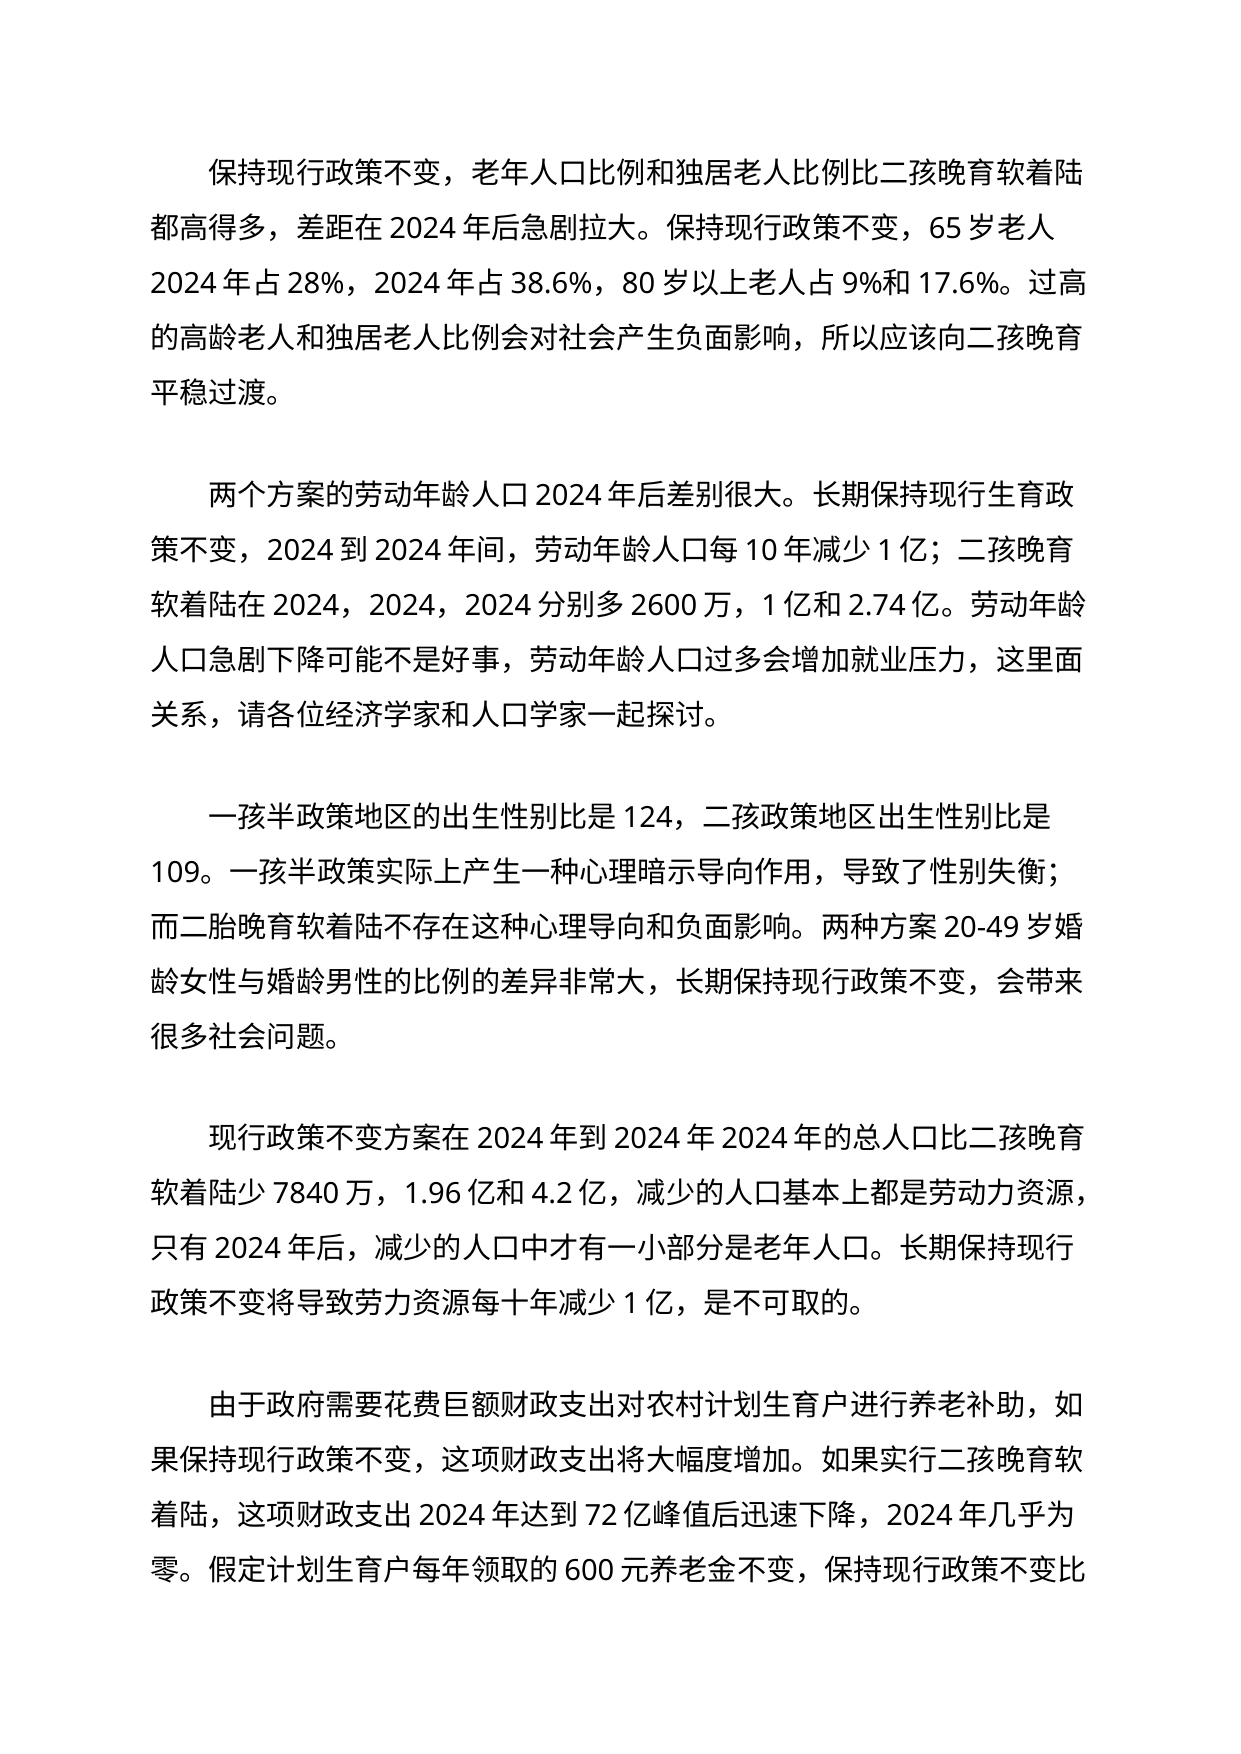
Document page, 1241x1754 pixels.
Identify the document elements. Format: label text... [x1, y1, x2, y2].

text 现行政策不变方案在2024年到2024年2024年的总人口比二孩晚育软着陆少7840万，1.96亿和4.2亿，减少的人口基本上都是劳动力资源，只有2024年后，减少的人口中才有一小部分是老年人口。长期保持现行政策不变将导致劳力资源每十年减少1亿，是不可取的。 [150, 1115, 1090, 1322]
text 一孩半政策地区的出生性别比是124，二孩政策地区出生性别比是109。一孩半政策实际上产生一种心理暗示导向作用，导致了性别失衡；而二胎晚育软着陆不存在这种心理导向和负面影响。两种方案20-49岁婚龄女性与婚龄男性的比例的差异非常大，长期保持现行政策不变，会带来很多社会问题。 [150, 793, 1090, 1055]
text 保持现行政策不变，老年人口比例和独居老人比例比二孩晚育软着陆都高得多，差距在2024年后急剧拉大。保持现行政策不变，65岁老人2024年占28%，2024年占38.6%，80岁以上老人占9%和17.6%。过高的高龄老人和独居老人比例会对社会产生负面影响，所以应该向二孩晚育平稳过渡。 [150, 150, 1090, 412]
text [150, 1382, 1090, 1589]
text 两个方案的劳动年龄人口2024年后差别很大。长期保持现行生育政策不变，2024到2024年间，劳动年龄人口每10年减少1亿；二孩晚育软着陆在2024，2024，2024分别多2600万，1亿和2.74亿。劳动年龄人口急剧下降可能不是好事，劳动年龄人口过多会增加就业压力，这里面关系，请各位经济学家和人口学家一起探讨。 [150, 472, 1090, 734]
